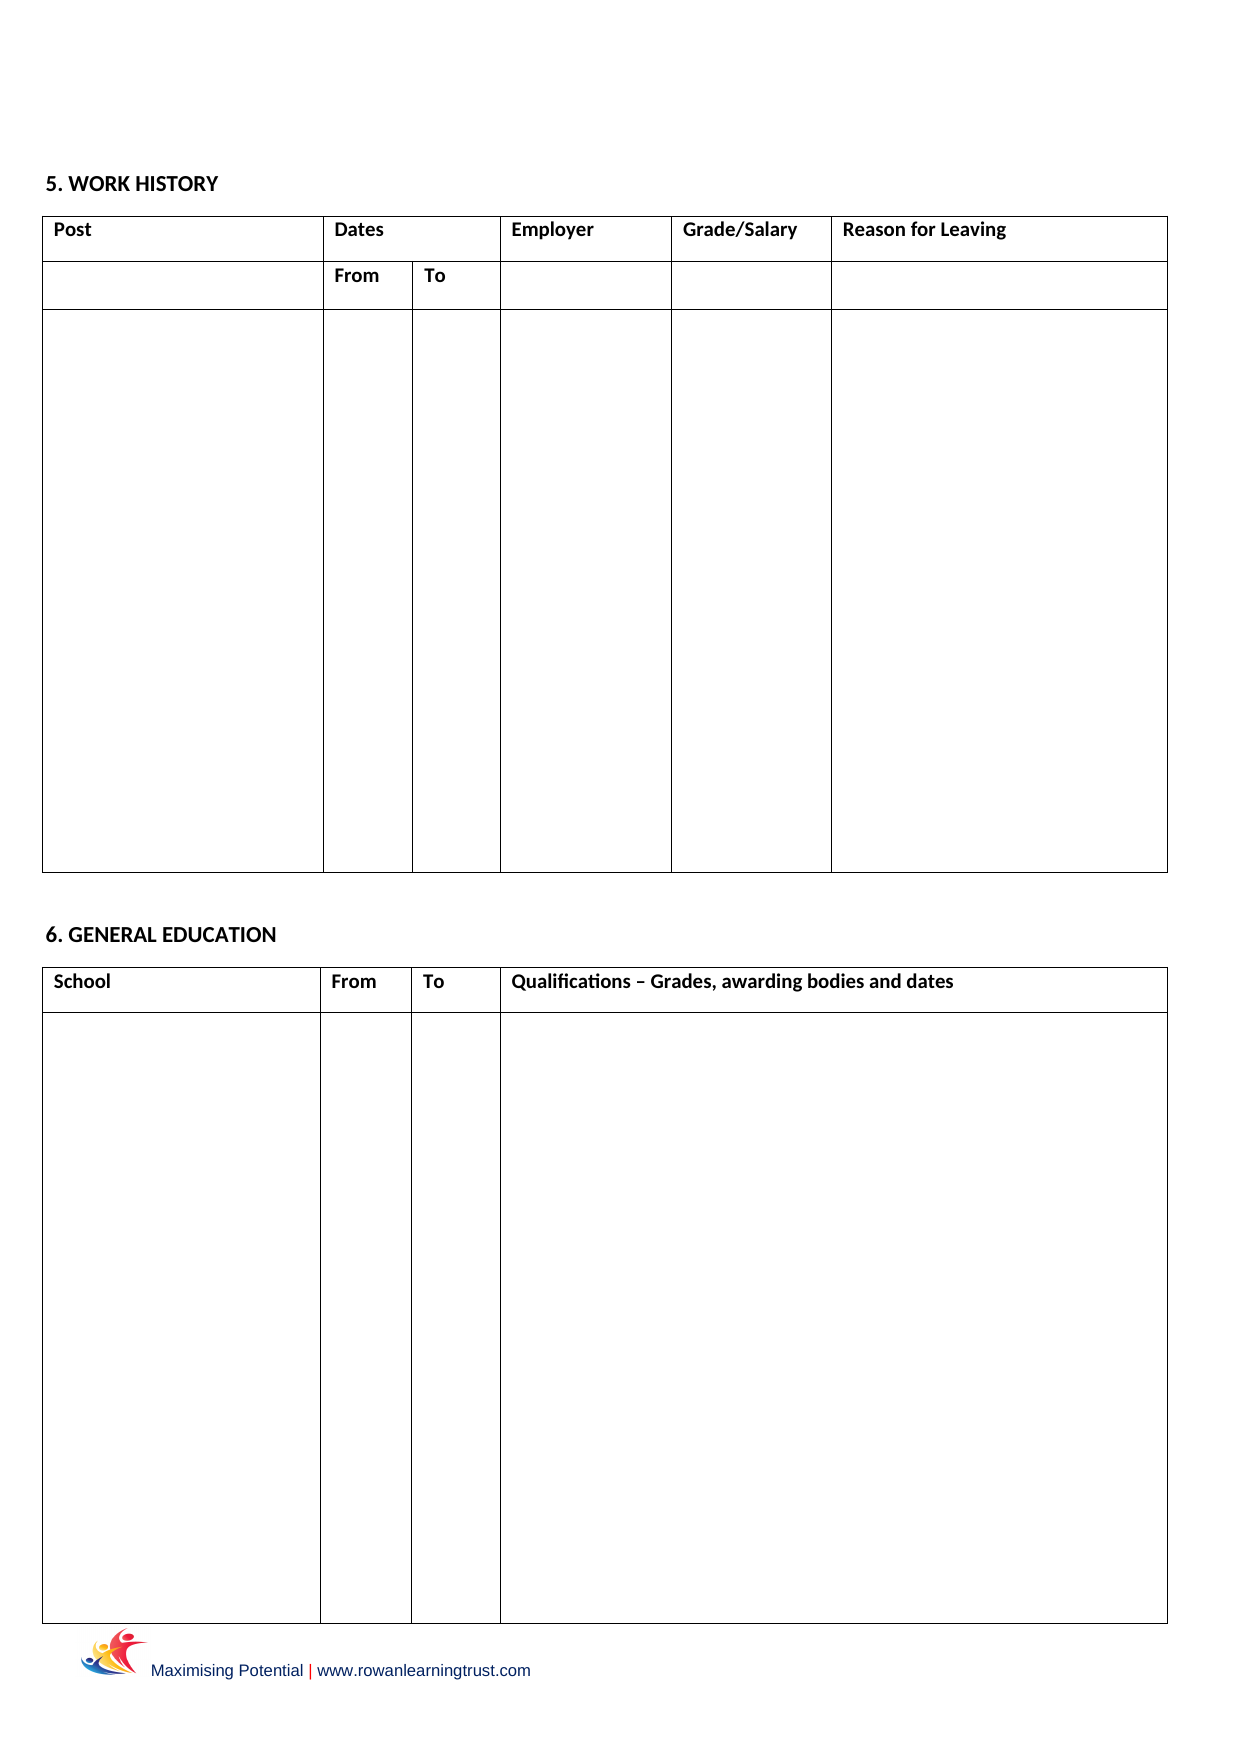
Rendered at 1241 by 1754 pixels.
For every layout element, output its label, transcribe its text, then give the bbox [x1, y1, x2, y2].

table_cell [501, 262, 671, 309]
table_cell [672, 262, 831, 309]
table_header Reason for Leaving [832, 217, 1167, 261]
table_cell [501, 1013, 1167, 1622]
table_cell [501, 310, 671, 872]
table_header Post [43, 217, 323, 261]
table_cell [832, 310, 1167, 872]
table_cell To [413, 262, 500, 309]
table_cell From [324, 262, 412, 309]
text 6. GENERAL EDUCATION [45, 920, 1165, 948]
table_header Employer [501, 217, 671, 261]
table_cell [672, 310, 831, 872]
table_cell [412, 1013, 500, 1622]
text 5. WORK HISTORY [45, 169, 1165, 197]
table_cell [43, 262, 323, 309]
table_cell [321, 1013, 411, 1622]
table_header From [321, 968, 411, 1012]
table_header Grade/Salary [672, 217, 831, 261]
table_cell [832, 262, 1167, 309]
table_header Dates [324, 217, 500, 261]
table_cell [324, 310, 412, 872]
table_header To [412, 968, 500, 1012]
table_cell [43, 310, 323, 872]
table_header School [43, 968, 320, 1012]
picture [75, 1626, 151, 1677]
table_cell [413, 310, 500, 872]
table_cell [43, 1013, 320, 1622]
table_header Qualifications – Grades, awarding bodies and dates [501, 968, 1167, 1012]
